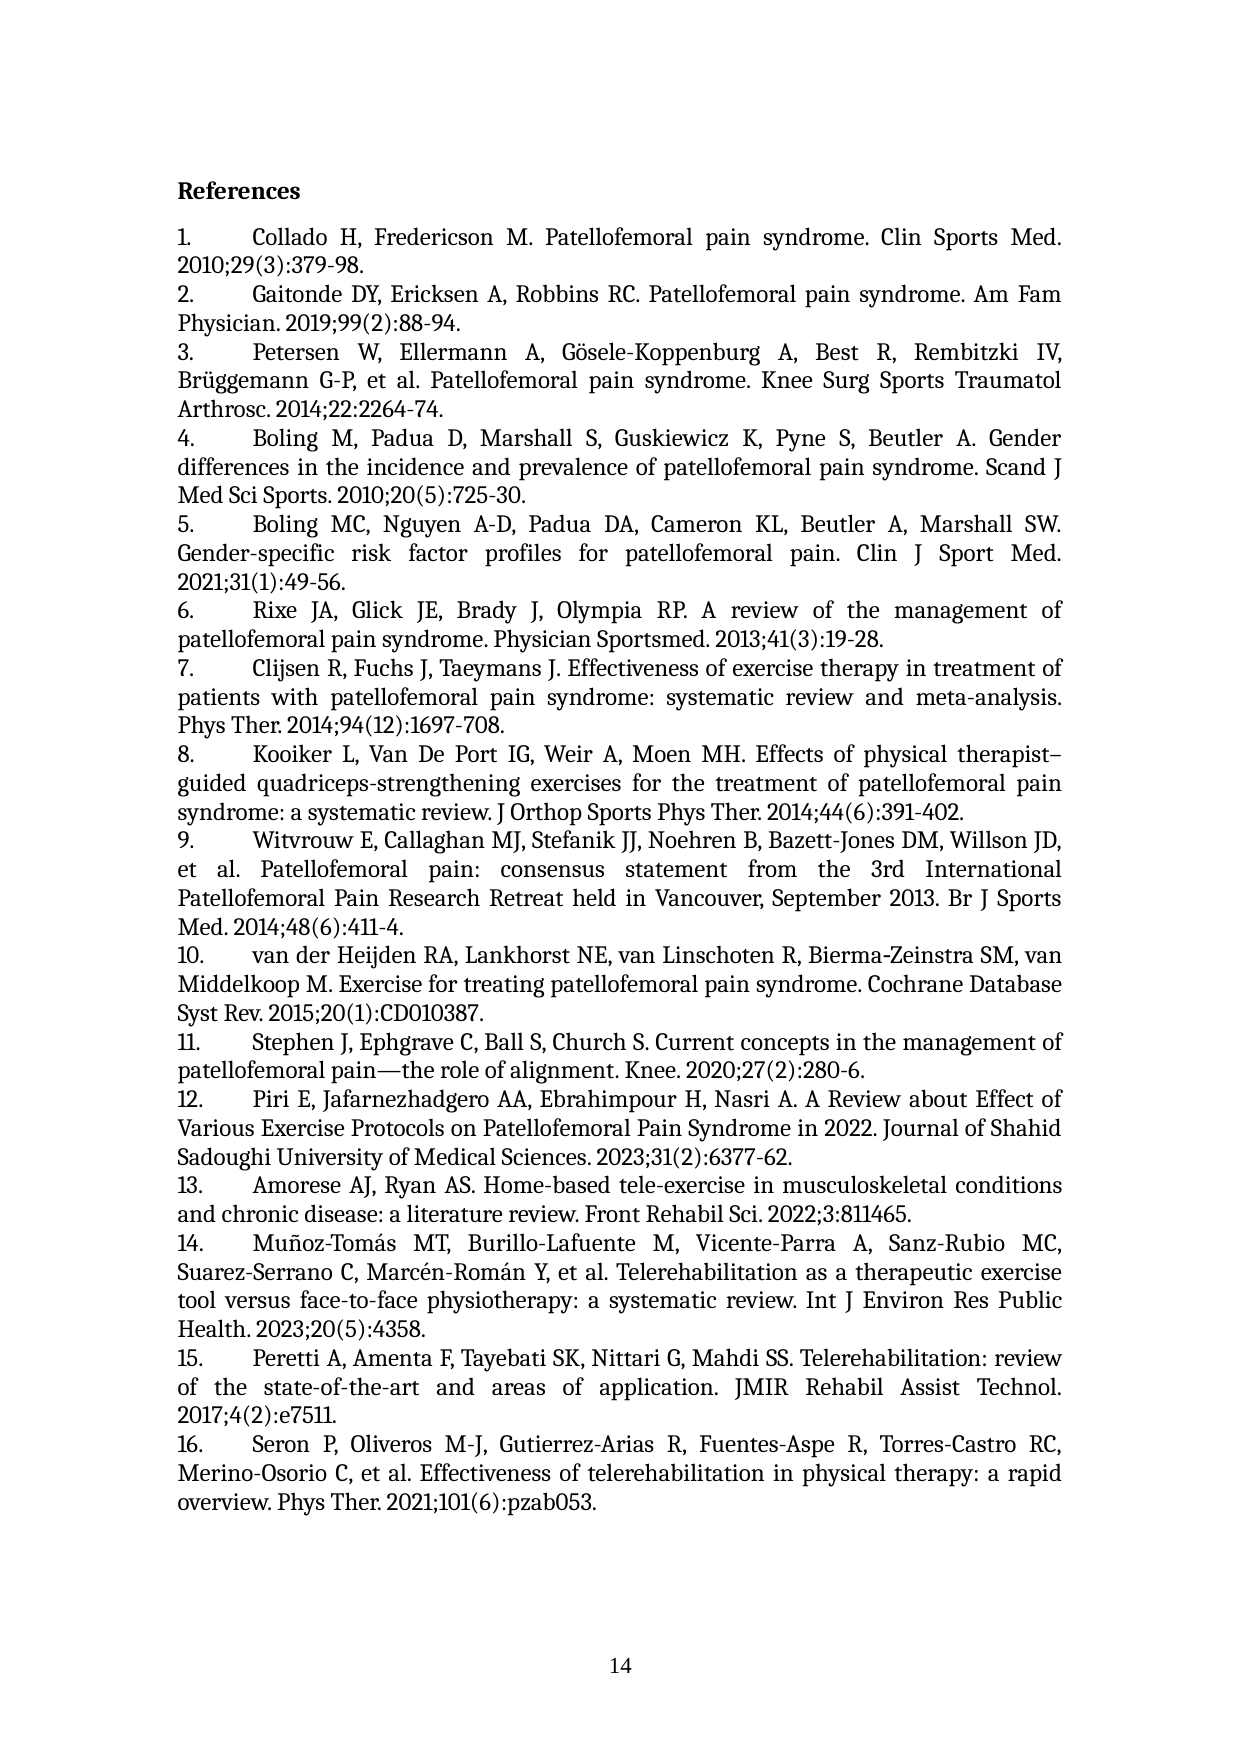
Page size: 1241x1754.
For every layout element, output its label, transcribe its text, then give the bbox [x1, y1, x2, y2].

text 4. Boling M, Padua D, Marshall S, Guskiewicz K, Pyne S, Beutler A. Gender differences in the incidence and prevalence of patellofemoral pain syndrome. Scand J Med Sci Sports. 2010;20(5):725-30. [177, 424, 1063, 510]
text 6. Rixe JA, Glick JE, Brady J, Olympia RP. A review of the management of patellofemoral pain syndrome. Physician Sportsmed. 2013;41(3):19-28. [177, 596, 1063, 654]
text 1. Collado H, Fredericson M. Patellofemoral pain syndrome. Clin Sports Med. 2010;29(3):379-98. [177, 223, 1063, 280]
text 12. Piri E, Jafarnezhadgero AA, Ebrahimpour H, Nasri A. A Review about Effect of Various Exercise Protocols on Patellofemoral Pain Syndrome in 2022. Journal of Shahid Sadoughi University of Medical Sciences. 2023;31(2):6377-62. [177, 1085, 1063, 1171]
text 13. Amorese AJ, Ryan AS. Home-based tele-exercise in musculoskeletal conditions and chronic disease: a literature review. Front Rehabil Sci. 2022;3:811465. [177, 1171, 1063, 1229]
text 8. Kooiker L, Van De Port IG, Weir A, Moen MH. Effects of physical therapist–guided quadriceps-strengthening exercises for the treatment of patellofemoral pain syndrome: a systematic review. J Orthop Sports Phys Ther. 2014;44(6):391-402. [177, 740, 1063, 826]
text 11. Stephen J, Ephgrave C, Ball S, Church S. Current concepts in the management of patellofemoral pain—the role of alignment. Knee. 2020;27(2):280-6. [177, 1028, 1063, 1085]
text 14. Muñoz-Tomás MT, Burillo-Lafuente M, Vicente-Parra A, Sanz-Rubio MC, Suarez-Serrano C, Marcén-Román Y, et al. Telerehabilitation as a therapeutic exercise tool versus face-to-face physiotherapy: a systematic review. Int J Environ Res Public Health. 2023;20(5):4358. [177, 1229, 1063, 1344]
text 16. Seron P, Oliveros M-J, Gutierrez-Arias R, Fuentes-Aspe R, Torres-Castro RC, Merino-Osorio C, et al. Effectiveness of telerehabilitation in physical therapy: a rapid overview. Phys Ther. 2021;101(6):pzab053. [177, 1430, 1063, 1516]
text 3. Petersen W, Ellermann A, Gösele-Koppenburg A, Best R, Rembitzki IV, Brüggemann G-P, et al. Patellofemoral pain syndrome. Knee Surg Sports Traumatol Arthrosc. 2014;22:2264-74. [177, 338, 1063, 424]
text 15. Peretti A, Amenta F, Tayebati SK, Nittari G, Mahdi SS. Telerehabilitation: review of the state-of-the-art and areas of application. JMIR Rehabil Assist Technol. 2017;4(2):e7511. [177, 1344, 1063, 1430]
text 2. Gaitonde DY, Ericksen A, Robbins RC. Patellofemoral pain syndrome. Am Fam Physician. 2019;99(2):88-94. [177, 280, 1063, 338]
text 9. Witvrouw E, Callaghan MJ, Stefanik JJ, Noehren B, Bazett-Jones DM, Willson JD, et al. Patellofemoral pain: consensus statement from the 3rd International Patellofemoral Pain Research Retreat held in Vancouver, September 2013. Br J Sports Med. 2014;48(6):411-4. [177, 826, 1063, 941]
text 7. Clijsen R, Fuchs J, Taeymans J. Effectiveness of exercise therapy in treatment of patients with patellofemoral pain syndrome: systematic review and meta-analysis. Phys Ther. 2014;94(12):1697-708. [177, 654, 1063, 740]
text References [177, 177, 1063, 206]
text 5. Boling MC, Nguyen A-D, Padua DA, Cameron KL, Beutler A, Marshall SW. Gender-specific risk factor profiles for patellofemoral pain. Clin J Sport Med. 2021;31(1):49-56. [177, 510, 1063, 596]
text 10. van der Heijden RA, Lankhorst NE, van Linschoten R, Bierma‐Zeinstra SM, van Middelkoop M. Exercise for treating patellofemoral pain syndrome. Cochrane Database Syst Rev. 2015;20(1):CD010387. [177, 941, 1063, 1028]
